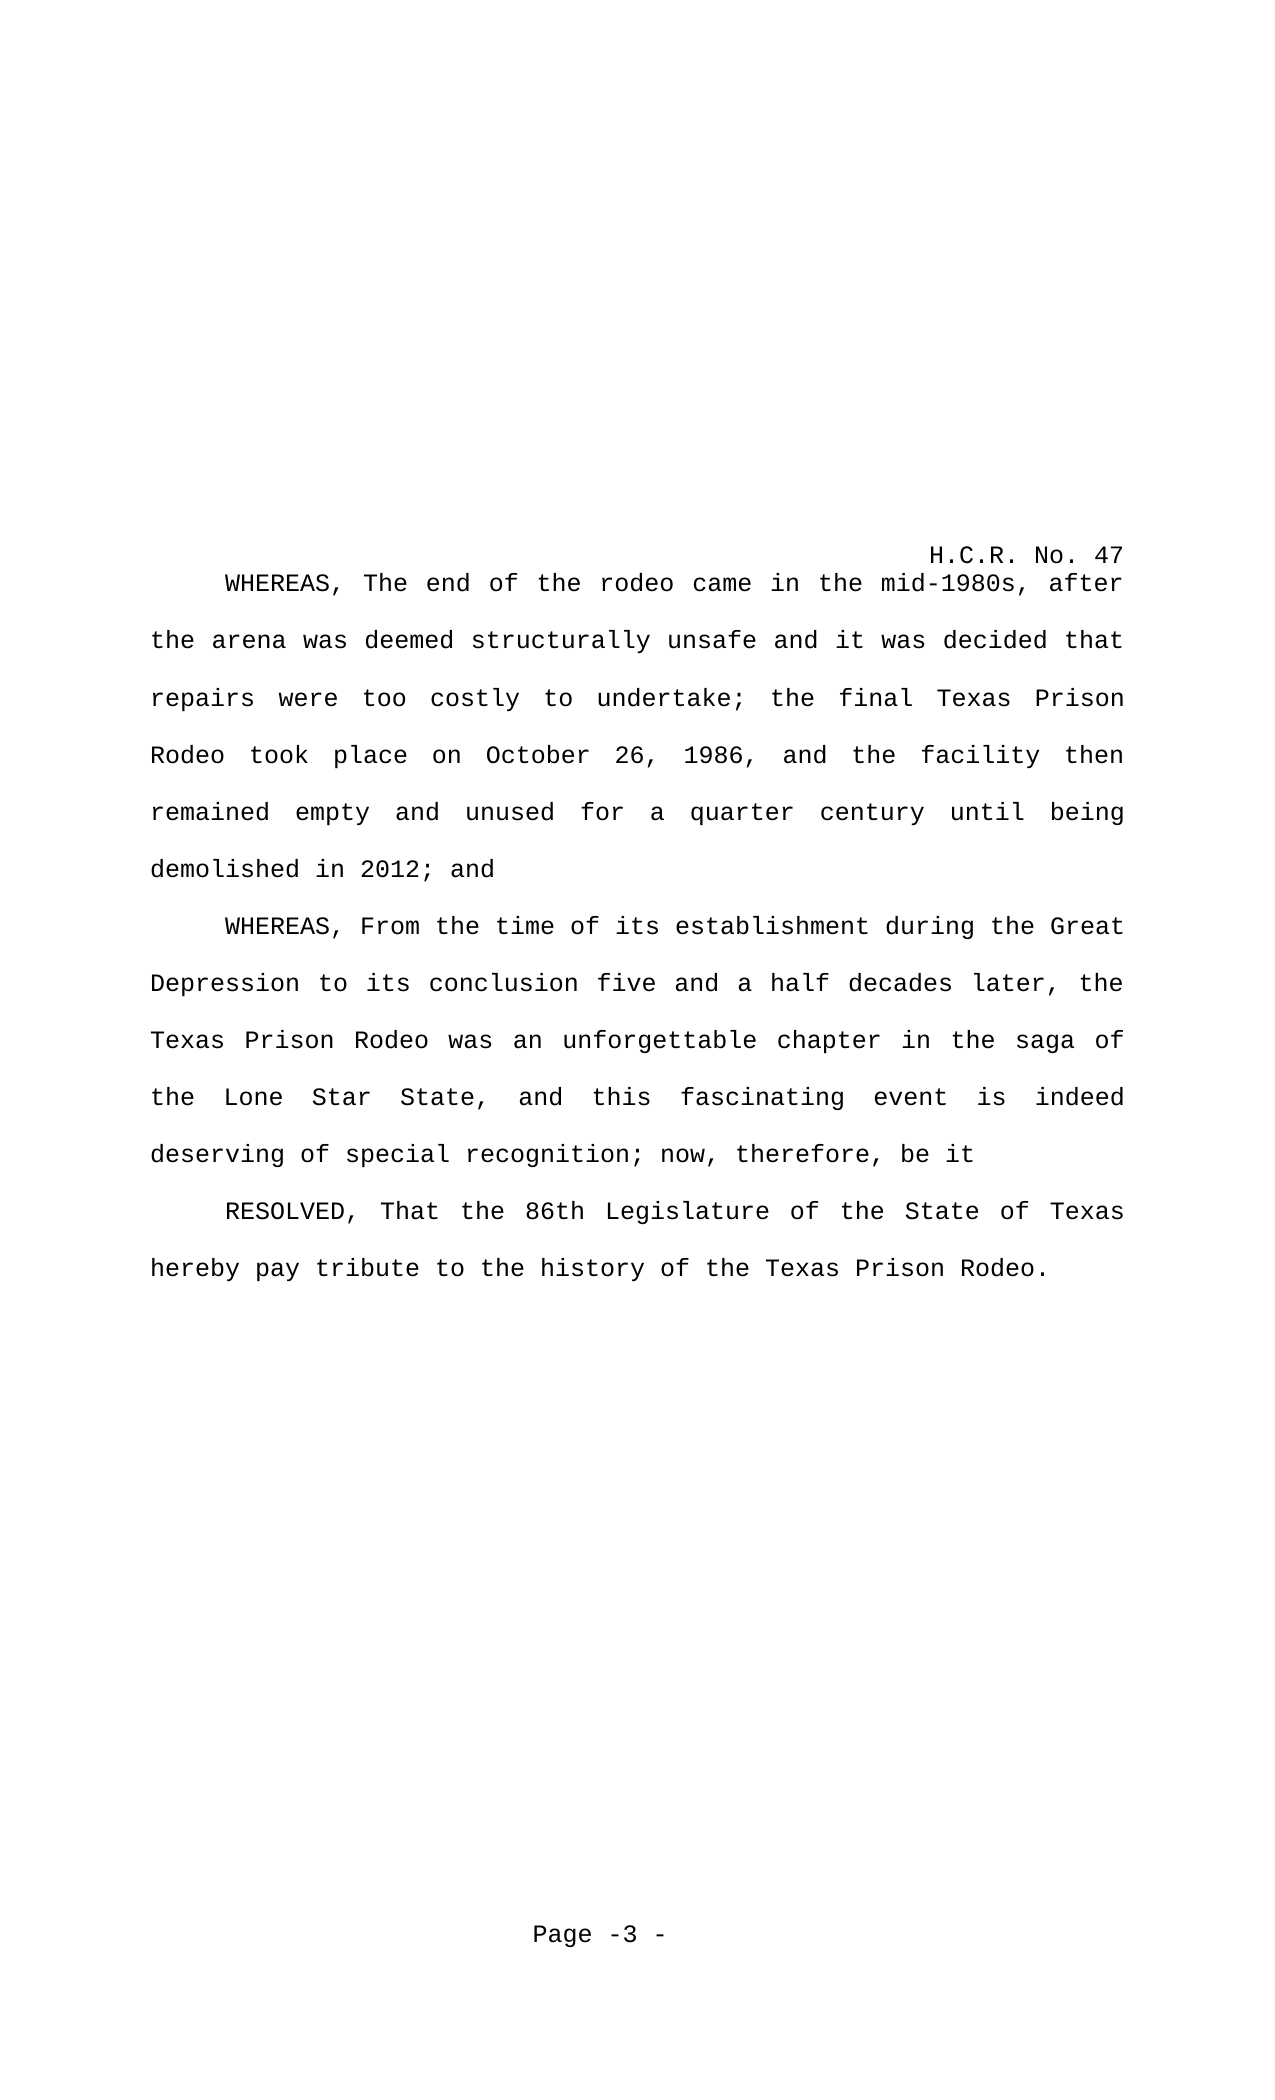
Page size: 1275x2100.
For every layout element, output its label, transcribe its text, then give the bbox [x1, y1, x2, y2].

text RESOLVED, That the 86th Legislature of the State of Texas hereby pay tribute to the history of the Texas Prison Rodeo. [150, 1199, 1125, 1284]
text WHEREAS, The end of the rodeo came in the mid-1980s, after the arena was deemed structurally unsafe and it was decided that repairs were too costly to undertake; the final Texas Prison Rodeo took place on October 26, 1986, and the facility then remained empty and unused for a quarter century until being demolished in 2012; and [150, 571, 1125, 885]
text WHEREAS, From the time of its establishment during the Great Depression to its conclusion five and a half decades later, the Texas Prison Rodeo was an unforgettable chapter in the saga of the Lone Star State, and this fascinating event is indeed deserving of special recognition; now, therefore, be it [150, 913, 1125, 1170]
